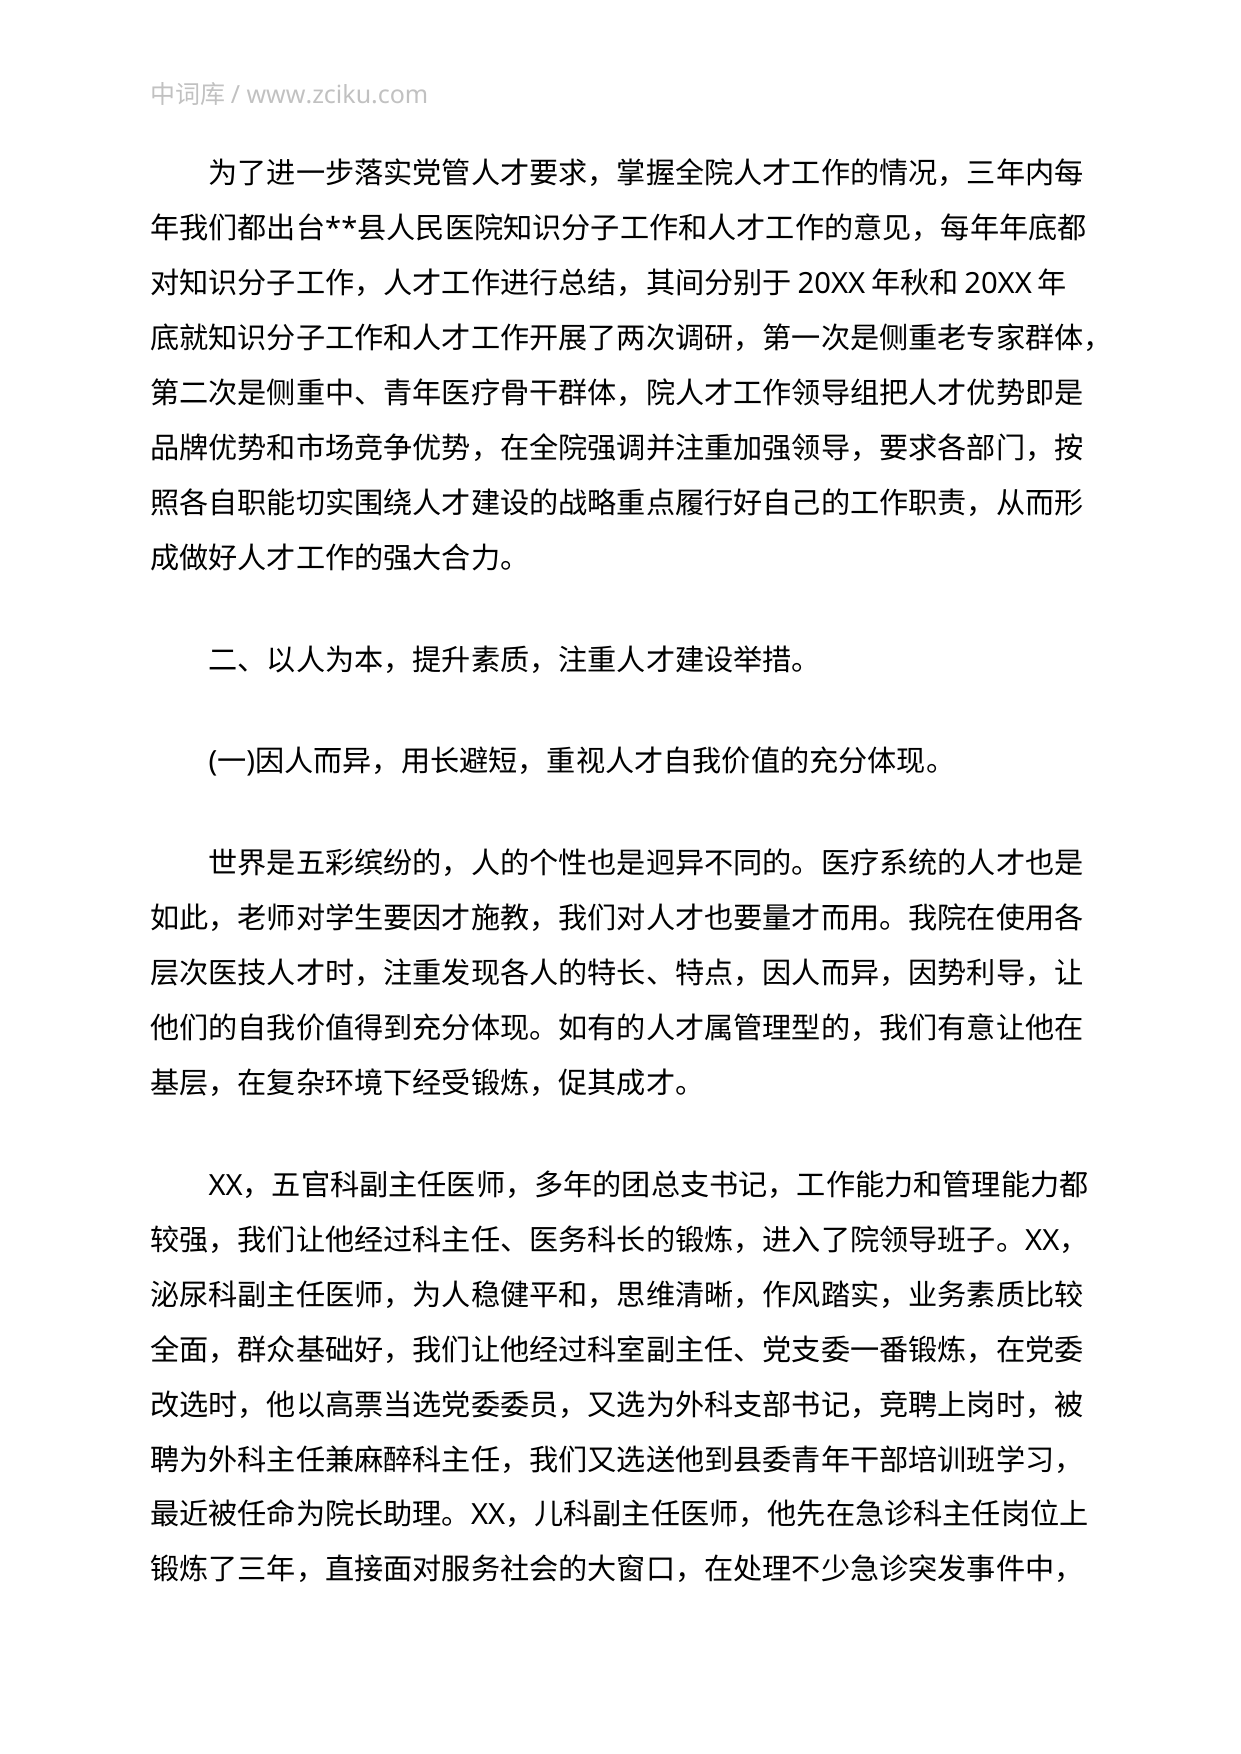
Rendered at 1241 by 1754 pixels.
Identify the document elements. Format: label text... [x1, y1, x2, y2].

text (一)因人而异，用长避短，重视人才自我价值的充分体现。 [150, 738, 1090, 780]
text 为了进一步落实党管人才要求，掌握全院人才工作的情况，三年内每年我们都出台**县人民医院知识分子工作和人才工作的意见，每年年底都对知识分子工作，人才工作进行总结，其间分别于20XX年秋和20XX年底就知识分子工作和人才工作开展了两次调研，第一次是侧重老专家群体，第二次是侧重中、青年医疗骨干群体，院人才工作领导组把人才优势即是品牌优势和市场竞争优势，在全院强调并注重加强领导，要求各部门，按照各自职能切实围绕人才建设的战略重点履行好自己的工作职责，从而形成做好人才工作的强大合力。 [150, 150, 1090, 577]
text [150, 1161, 1090, 1588]
text 二、以人为本，提升素质，注重人才建设举措。 [150, 636, 1090, 678]
text 世界是五彩缤纷的，人的个性也是迥异不同的。医疗系统的人才也是如此，老师对学生要因才施教，我们对人才也要量才而用。我院在使用各层次医技人才时，注重发现各人的特长、特点，因人而异，因势利导，让他们的自我价值得到充分体现。如有的人才属管理型的，我们有意让他在基层，在复杂环境下经受锻炼，促其成才。 [150, 840, 1090, 1102]
